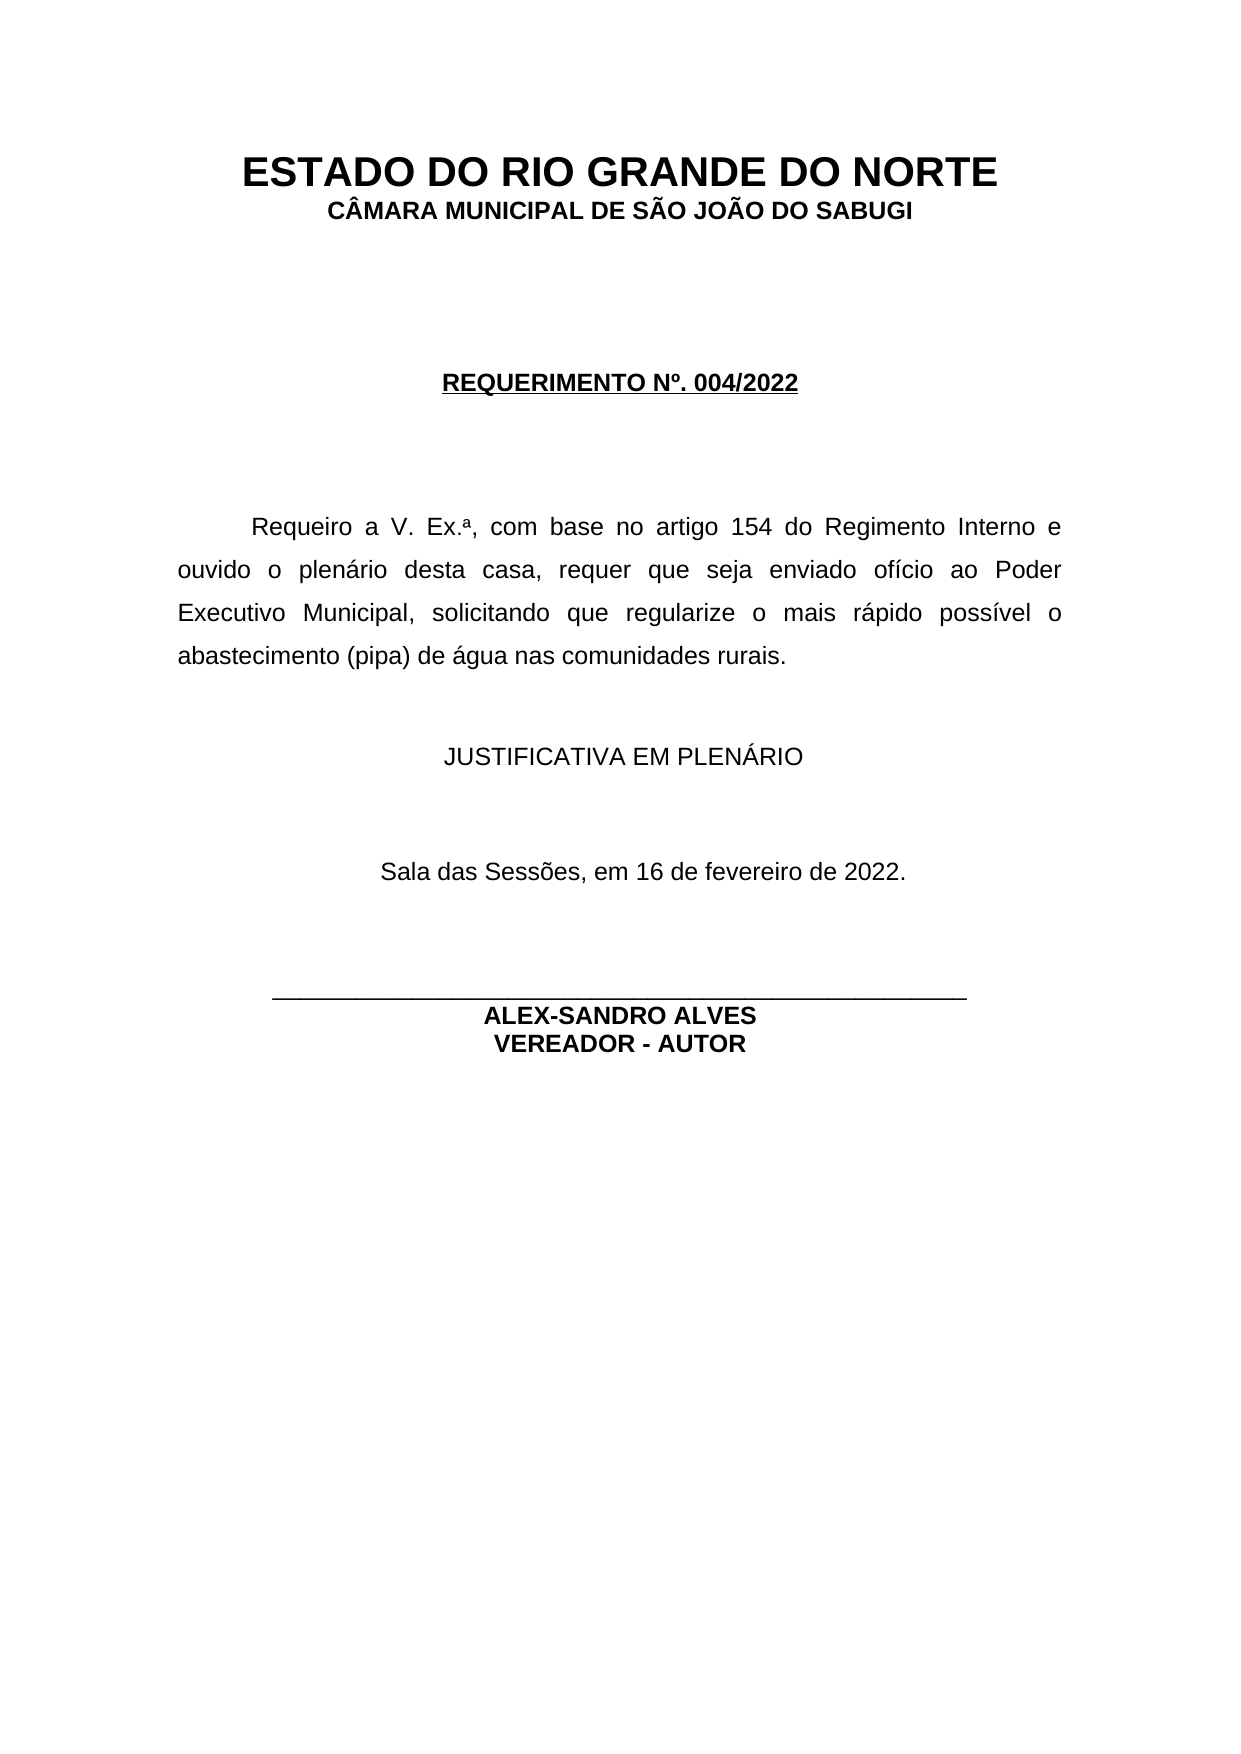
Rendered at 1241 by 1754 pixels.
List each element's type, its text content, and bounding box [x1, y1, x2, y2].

text ALEX-SANDRO ALVES [177, 1001, 1063, 1029]
text Sala das Sessões, em 16 de fevereiro de 2022. [177, 857, 1063, 886]
text Requeiro a V. Ex.ª, com base no artigo 154 do Regimento Interno e ouvido o plenário desta casa, requer que seja enviado ofício ao Poder Executivo Municipal, solicitando que regularize o mais rápido possível o abastecimento (pipa) de água nas comunidades rurais. [177, 512, 1063, 670]
text ESTADO DO RIO GRANDE DO NORTE [177, 148, 1063, 196]
text JUSTIFICATIVA EM PLENÁRIO [177, 742, 1063, 771]
text VEREADOR - AUTOR [177, 1029, 1063, 1058]
text CÂMARA MUNICIPAL DE SÃO JOÃO DO SABUGI [177, 196, 1063, 224]
text __________________________________________________ [177, 972, 1063, 1001]
text REQUERIMENTO Nº. 004/2022 [177, 368, 1063, 397]
